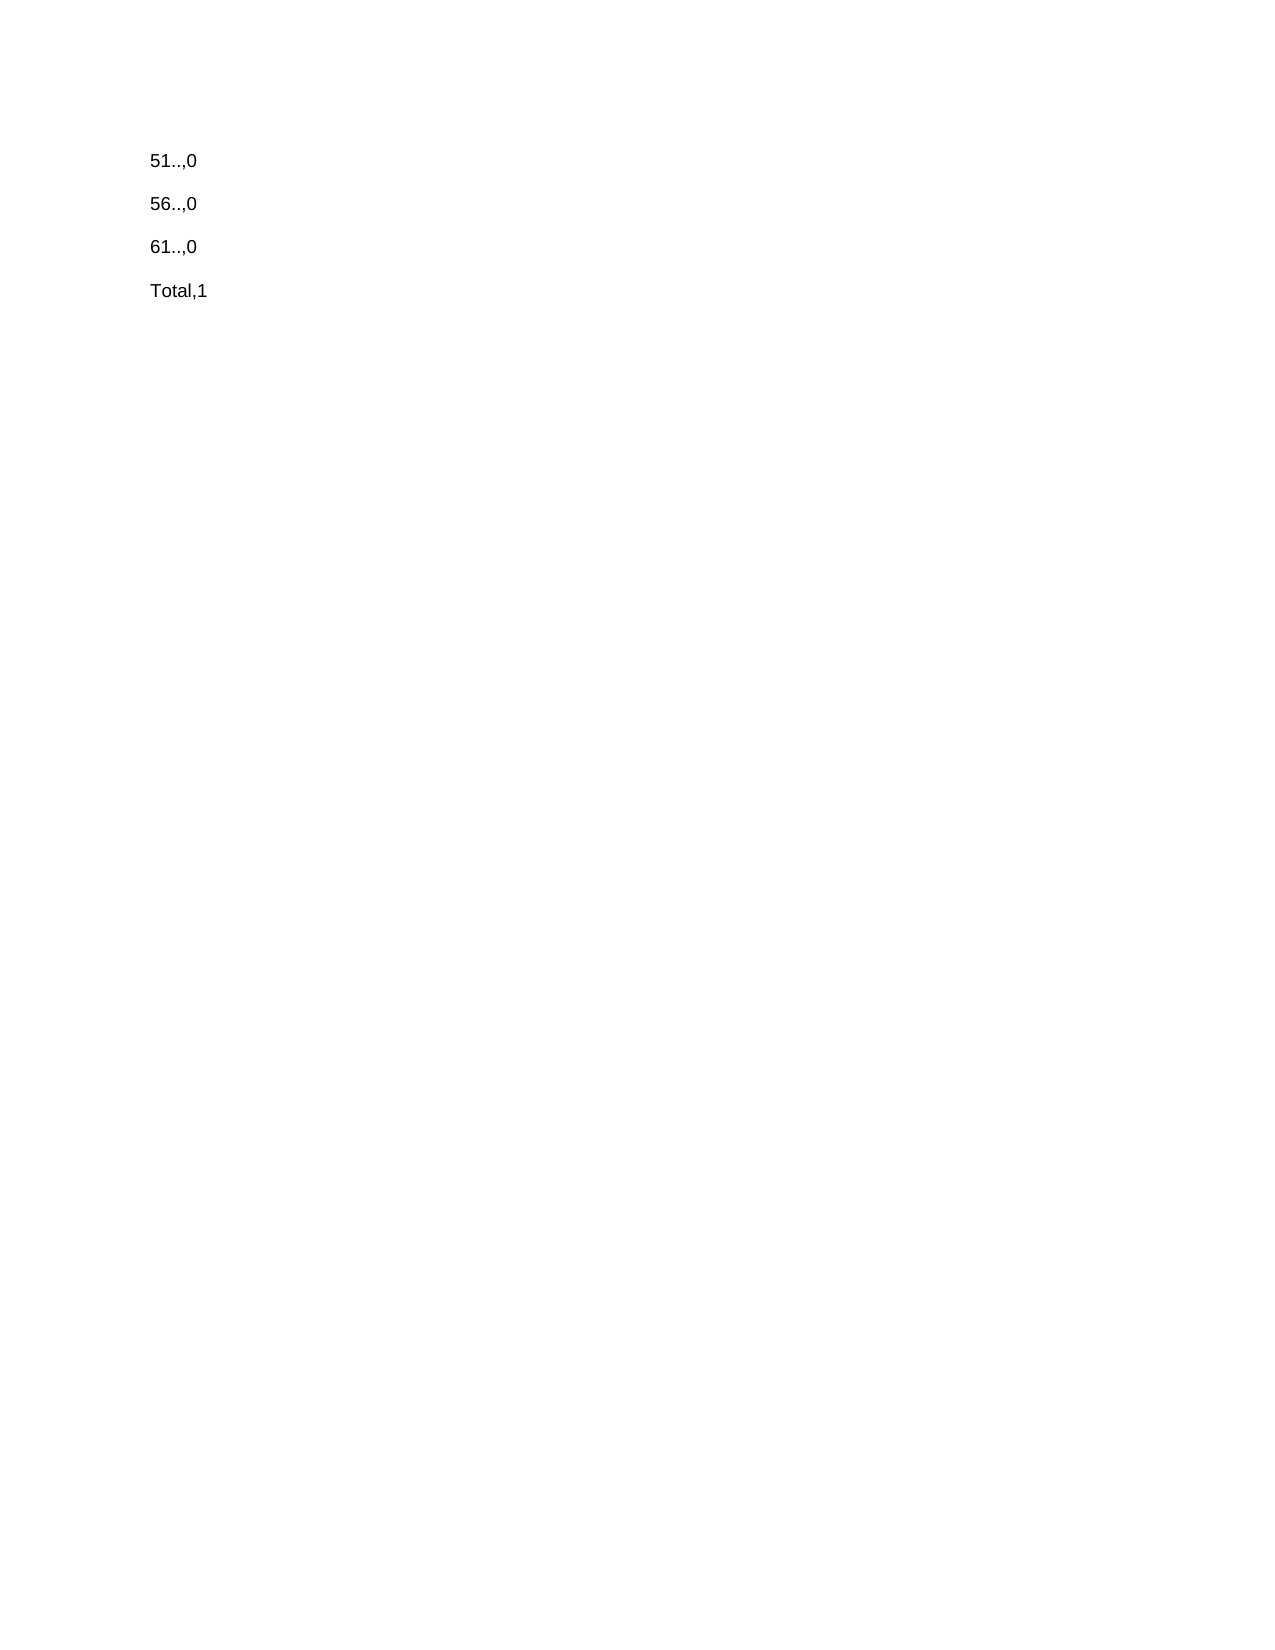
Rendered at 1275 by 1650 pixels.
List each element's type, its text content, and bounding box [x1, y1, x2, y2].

text 51..,0 [150, 150, 1125, 172]
text Total,1 [150, 279, 1125, 301]
text 56..,0 [150, 193, 1125, 215]
text 61..,0 [150, 236, 1125, 258]
